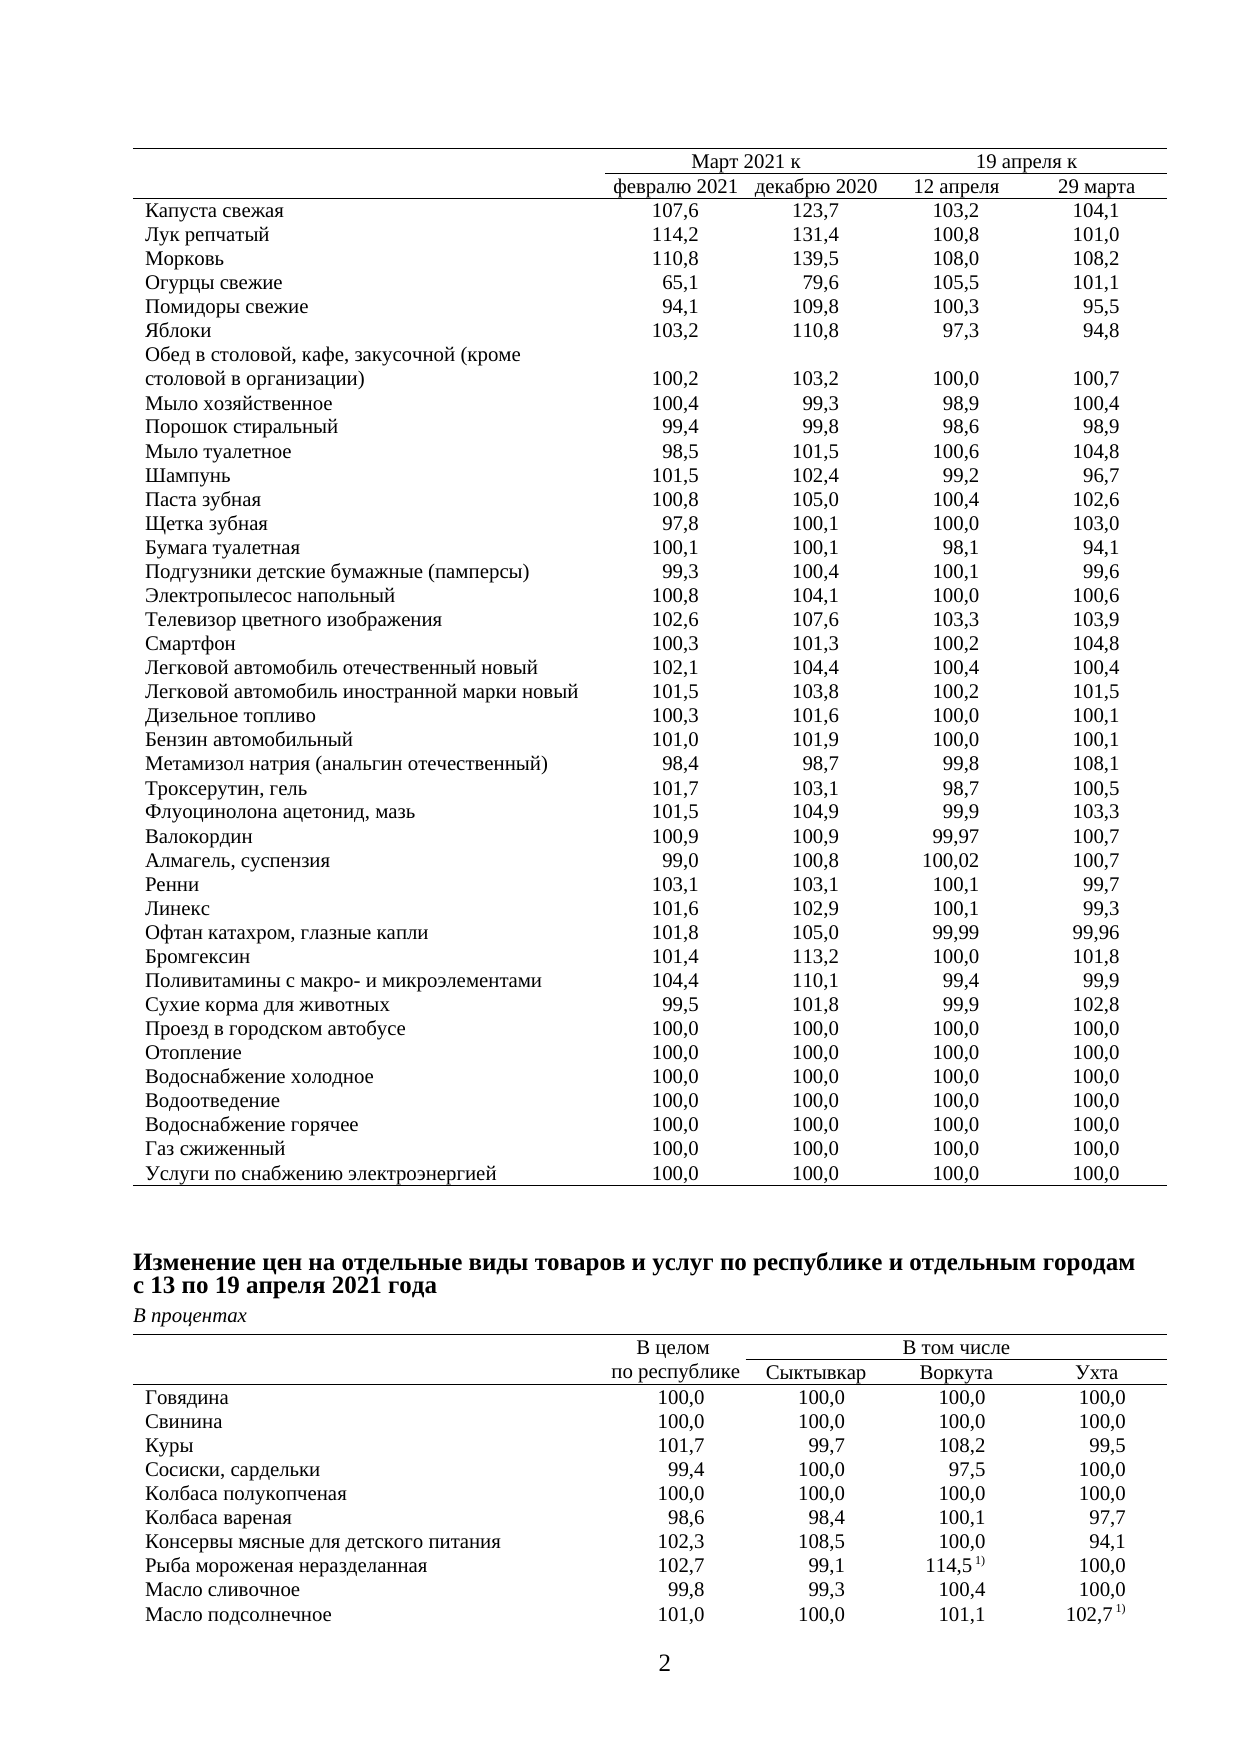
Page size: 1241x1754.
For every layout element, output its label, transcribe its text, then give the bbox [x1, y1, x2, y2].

table_cell 100,0 [746, 1136, 886, 1160]
table_cell 101,8 [605, 920, 746, 944]
table_cell 100,0 [746, 1160, 886, 1184]
table_cell 100,0 [886, 583, 1026, 607]
table_cell 100,0 [886, 1409, 1026, 1433]
table_cell Масло подсолнечное [133, 1601, 605, 1626]
table_cell 103,0 [1026, 511, 1167, 535]
table_cell 101,7 [605, 775, 746, 799]
table_cell 100,4 [886, 487, 1026, 511]
table_cell 99,7 [1026, 872, 1167, 896]
table_cell 100,2 [886, 631, 1026, 655]
table_cell 99,3 [605, 559, 746, 583]
table_cell Троксерутин, гель [133, 775, 605, 799]
table_cell 98,4 [746, 1505, 886, 1529]
table_cell 100,0 [605, 1409, 746, 1433]
table_cell 100,1 [605, 535, 746, 559]
table_cell 98,7 [886, 775, 1026, 799]
table_header 19 апреля к [886, 149, 1167, 173]
table_cell 100,0 [605, 1136, 746, 1160]
table_cell Ухта [1026, 1360, 1167, 1384]
table_cell Порошок стиральный [133, 415, 605, 438]
table_cell 100,1 [886, 896, 1026, 920]
table_cell Помидоры свежие [133, 294, 605, 318]
table_cell 99,3 [746, 1578, 886, 1601]
table_cell Паста зубная [133, 487, 605, 511]
table_cell 100,4 [1026, 655, 1167, 679]
table_cell 100,0 [746, 1385, 886, 1409]
table_cell Флуоцинолона ацетонид, мазь [133, 800, 605, 823]
table_cell 104,8 [1026, 631, 1167, 655]
table_cell 102,1 [605, 655, 746, 679]
table_cell 100,0 [886, 1112, 1026, 1136]
table_cell 98,6 [605, 1505, 746, 1529]
table_cell 98,6 [886, 415, 1026, 438]
table_cell Водоснабжение горячее [133, 1112, 605, 1136]
table_cell 101,5 [605, 679, 746, 703]
table_cell Сосиски, сардельки [133, 1457, 605, 1481]
table_cell 100,0 [1026, 1088, 1167, 1112]
table_cell Масло сливочное [133, 1578, 605, 1601]
table_cell 99,5 [1026, 1433, 1167, 1457]
table_cell 101,0 [1026, 222, 1167, 246]
table_cell 94,8 [1026, 318, 1167, 342]
table_cell Ренни [133, 872, 605, 896]
table_cell 101,9 [746, 727, 886, 751]
table_cell 100,1 [1026, 703, 1167, 727]
table_cell 100,8 [605, 487, 746, 511]
table_cell 105,0 [746, 920, 886, 944]
table_cell 104,4 [746, 655, 886, 679]
table_cell Валокордин [133, 824, 605, 848]
table_cell 100,0 [1026, 1457, 1167, 1481]
table_cell 107,6 [746, 607, 886, 631]
table_cell 101,5 [1026, 679, 1167, 703]
table_cell 100,4 [746, 559, 886, 583]
table_cell 100,4 [1026, 390, 1167, 414]
table_cell 108,5 [746, 1529, 886, 1553]
table_cell 94,1 [1026, 535, 1167, 559]
table_cell 97,8 [605, 511, 746, 535]
table_cell 100,0 [605, 1016, 746, 1040]
table_cell 101,6 [605, 896, 746, 920]
table_cell 100,0 [886, 1529, 1026, 1553]
table_cell 99,3 [746, 390, 886, 414]
table_cell 109,8 [746, 294, 886, 318]
table_cell 100,6 [886, 439, 1026, 463]
table_cell 101,7 [605, 1433, 746, 1457]
table_cell 100,0 [886, 703, 1026, 727]
table_cell В том числе [746, 1335, 1167, 1359]
table_cell Алмагель, суспензия [133, 848, 605, 872]
table_cell 100,0 [746, 1457, 886, 1481]
table_cell 100,0 [605, 1160, 746, 1184]
table_header Март 2021 к [605, 149, 886, 173]
table_cell Отопление [133, 1040, 605, 1064]
table_cell Воркута [886, 1360, 1026, 1384]
table_cell 100,5 [1026, 775, 1167, 799]
table_header Изменение цен на отдельные виды товаров и услуг по республике и отдельным городам с 13 по 19 апреля 2021 года В процентах [133, 1246, 1167, 1334]
table_cell 110,8 [746, 318, 886, 342]
table_cell 103,2 [886, 199, 1026, 222]
table_cell Лук репчатый [133, 222, 605, 246]
table_cell 100,0 [1026, 1385, 1167, 1409]
table_cell 100,0 [886, 1136, 1026, 1160]
table_cell 95,5 [1026, 294, 1167, 318]
table_cell Говядина [133, 1385, 605, 1409]
table_cell 104,4 [605, 968, 746, 992]
table_cell 100,0 [1026, 1136, 1167, 1160]
table_cell 102,3 [605, 1529, 746, 1553]
table_cell 103,3 [1026, 800, 1167, 823]
table_cell 100,9 [605, 824, 746, 848]
table_cell 102,8 [1026, 992, 1167, 1016]
table_cell Морковь [133, 246, 605, 270]
table_cell 98,4 [605, 751, 746, 775]
table_cell 100,7 [1026, 342, 1167, 390]
table_cell Подгузники детские бумажные (памперсы) [133, 559, 605, 583]
table_cell 100,0 [1026, 1578, 1167, 1601]
table_cell Огурцы свежие [133, 270, 605, 294]
table_cell Бензин автомобильный [133, 727, 605, 751]
table_cell Яблоки [133, 318, 605, 342]
table_cell Куры [133, 1433, 605, 1457]
table_cell Услуги по снабжению электроэнергией [133, 1160, 605, 1184]
table_cell 99,96 [1026, 920, 1167, 944]
table_cell 100,0 [1026, 1481, 1167, 1505]
table_cell [133, 1335, 605, 1384]
table_cell Щетка зубная [133, 511, 605, 535]
table_cell 100,02 [886, 848, 1026, 872]
table_cell 105,5 [886, 270, 1026, 294]
table_cell 108,1 [1026, 751, 1167, 775]
table_cell 100,0 [1026, 1409, 1167, 1433]
table_cell 108,2 [886, 1433, 1026, 1457]
table_cell 100,4 [886, 1578, 1026, 1601]
table_cell 100,0 [886, 1481, 1026, 1505]
table_cell 100,0 [746, 1481, 886, 1505]
table_cell 103,2 [746, 342, 886, 390]
table_cell 98,1 [886, 535, 1026, 559]
table_cell 100,0 [605, 1040, 746, 1064]
table_cell 100,0 [886, 1385, 1026, 1409]
table_cell 99,8 [746, 415, 886, 438]
table_cell 97,3 [886, 318, 1026, 342]
table_cell 99,6 [1026, 559, 1167, 583]
table_cell Мыло хозяйственное [133, 390, 605, 414]
table_cell 100,0 [746, 1409, 886, 1433]
table_cell 100,8 [886, 222, 1026, 246]
table_cell 100,0 [1026, 1553, 1167, 1577]
table_cell 97,7 [1026, 1505, 1167, 1529]
table_cell 100,3 [605, 631, 746, 655]
table_cell 100,0 [746, 1601, 886, 1626]
table_cell 110,8 [605, 246, 746, 270]
table_cell 99,9 [886, 800, 1026, 823]
table_cell 103,9 [1026, 607, 1167, 631]
table_cell 131,4 [746, 222, 886, 246]
table_cell 110,1 [746, 968, 886, 992]
table_cell 65,1 [605, 270, 746, 294]
table_cell Поливитамины с макро- и микроэлементами [133, 968, 605, 992]
table_cell Легковой автомобиль отечественный новый [133, 655, 605, 679]
table_cell Линекс [133, 896, 605, 920]
table_cell 100,4 [886, 655, 1026, 679]
table_cell 101,6 [746, 703, 886, 727]
table_cell Проезд в городском автобусе [133, 1016, 605, 1040]
table_cell 104,1 [746, 583, 886, 607]
table_cell 99,4 [605, 1457, 746, 1481]
table_cell 99,1 [746, 1553, 886, 1577]
table_cell 12 апреля [886, 174, 1026, 198]
table_cell 99,2 [886, 463, 1026, 487]
table_cell 100,4 [605, 390, 746, 414]
table_cell 114,5 1) [886, 1553, 1026, 1577]
table_cell Дизельное топливо [133, 703, 605, 727]
table_cell 100,1 [886, 1505, 1026, 1529]
table_cell 98,9 [1026, 415, 1167, 438]
table_cell Водоотведение [133, 1088, 605, 1112]
table_cell 101,1 [1026, 270, 1167, 294]
table_cell 102,6 [605, 607, 746, 631]
table_cell В целом по республике [605, 1335, 746, 1384]
table_cell 100,0 [605, 1088, 746, 1112]
table_cell Мыло туалетное [133, 439, 605, 463]
table_cell 100,0 [605, 1064, 746, 1088]
table_cell 100,0 [746, 1064, 886, 1088]
table_cell Консервы мясные для детского питания [133, 1529, 605, 1553]
table_cell 100,0 [605, 1385, 746, 1409]
table_cell 100,0 [605, 1481, 746, 1505]
table_cell 100,1 [1026, 727, 1167, 751]
table_cell 139,5 [746, 246, 886, 270]
table_cell Рыба мороженая неразделанная [133, 1553, 605, 1577]
table_cell 100,0 [886, 727, 1026, 751]
table_cell Телевизор цветного изображения [133, 607, 605, 631]
table_cell 100,1 [886, 872, 1026, 896]
table_cell 102,7 1) [1026, 1601, 1167, 1626]
table_cell 103,1 [605, 872, 746, 896]
table_cell 100,0 [1026, 1112, 1167, 1136]
table_cell Колбаса полукопченая [133, 1481, 605, 1505]
table_cell 99,7 [746, 1433, 886, 1457]
table_cell 99,3 [1026, 896, 1167, 920]
table_cell 100,0 [746, 1112, 886, 1136]
table_cell декабрю 2020 [746, 174, 886, 198]
table_cell 100,0 [886, 1064, 1026, 1088]
table_cell 99,97 [886, 824, 1026, 848]
table_cell 101,4 [605, 944, 746, 968]
table_cell Обед в столовой, кафе, закусочной (кроме столовой в организации) [133, 342, 605, 390]
table_cell февралю 2021 [605, 174, 746, 198]
table_cell Смартфон [133, 631, 605, 655]
table_cell 101,1 [886, 1601, 1026, 1626]
table_cell 99,8 [605, 1578, 746, 1601]
table_cell 99,9 [886, 992, 1026, 1016]
table_cell 98,5 [605, 439, 746, 463]
table_cell 102,4 [746, 463, 886, 487]
table_cell 100,0 [886, 1040, 1026, 1064]
table_cell Бромгексин [133, 944, 605, 968]
table_cell 100,1 [886, 559, 1026, 583]
table_cell 107,6 [605, 199, 746, 222]
table_cell 100,0 [886, 511, 1026, 535]
table_cell 100,0 [605, 1112, 746, 1136]
table_cell 100,0 [886, 342, 1026, 390]
table_cell 100,0 [1026, 1040, 1167, 1064]
table_cell 100,1 [746, 511, 886, 535]
table_cell 102,7 [605, 1553, 746, 1577]
table_cell Капуста свежая [133, 199, 605, 222]
table_cell 100,2 [605, 342, 746, 390]
table_cell 100,0 [886, 1088, 1026, 1112]
table_cell 100,6 [1026, 583, 1167, 607]
table_cell Водоснабжение холодное [133, 1064, 605, 1088]
table_cell 100,3 [605, 703, 746, 727]
table_cell 100,2 [886, 679, 1026, 703]
table_cell 99,99 [886, 920, 1026, 944]
table_cell Сыктывкар [746, 1360, 886, 1384]
table_cell 103,1 [746, 775, 886, 799]
table_cell 100,3 [886, 294, 1026, 318]
table_cell Шампунь [133, 463, 605, 487]
table_cell 101,0 [605, 1601, 746, 1626]
table_cell 94,1 [1026, 1529, 1167, 1553]
table_cell 99,4 [886, 968, 1026, 992]
table_cell Колбаса вареная [133, 1505, 605, 1529]
table_cell 98,9 [886, 390, 1026, 414]
table_cell 101,3 [746, 631, 886, 655]
table_cell 99,4 [605, 415, 746, 438]
table_cell 102,9 [746, 896, 886, 920]
table_header [133, 149, 605, 198]
table_cell Легковой автомобиль иностранной марки новый [133, 679, 605, 703]
table_cell 101,8 [1026, 944, 1167, 968]
table_cell 103,8 [746, 679, 886, 703]
table_cell 100,0 [1026, 1160, 1167, 1184]
table_cell 100,0 [1026, 1016, 1167, 1040]
table_cell 104,9 [746, 800, 886, 823]
table_cell 96,7 [1026, 463, 1167, 487]
table_cell 100,8 [746, 848, 886, 872]
table_cell 113,2 [746, 944, 886, 968]
table_cell Свинина [133, 1409, 605, 1433]
table_cell Газ сжиженный [133, 1136, 605, 1160]
table_cell 29 марта [1026, 174, 1167, 198]
table_cell 100,0 [886, 1160, 1026, 1184]
table_cell 114,2 [605, 222, 746, 246]
table_cell 123,7 [746, 199, 886, 222]
table_cell 104,8 [1026, 439, 1167, 463]
table_cell 103,3 [886, 607, 1026, 631]
table_cell 99,9 [1026, 968, 1167, 992]
table_cell 100,7 [1026, 848, 1167, 872]
table_cell Электропылесос напольный [133, 583, 605, 607]
table_cell 101,8 [746, 992, 886, 1016]
table_cell 108,2 [1026, 246, 1167, 270]
table_cell 100,1 [746, 535, 886, 559]
table_cell 101,5 [605, 800, 746, 823]
table_cell Офтан катахром, глазные капли [133, 920, 605, 944]
table_cell 97,5 [886, 1457, 1026, 1481]
table_cell 100,0 [886, 944, 1026, 968]
table_cell 104,1 [1026, 199, 1167, 222]
table_cell 108,0 [886, 246, 1026, 270]
table_cell 100,0 [746, 1040, 886, 1064]
table_cell 101,0 [605, 727, 746, 751]
table_cell 99,0 [605, 848, 746, 872]
table_cell 103,1 [746, 872, 886, 896]
table_cell 100,0 [886, 1016, 1026, 1040]
table_cell 100,8 [605, 583, 746, 607]
table_cell 102,6 [1026, 487, 1167, 511]
table_cell Сухие корма для животных [133, 992, 605, 1016]
table_cell 105,0 [746, 487, 886, 511]
table_cell 101,5 [746, 439, 886, 463]
table_cell 101,5 [605, 463, 746, 487]
table_cell 100,9 [746, 824, 886, 848]
table_cell Бумага туалетная [133, 535, 605, 559]
table_cell 103,2 [605, 318, 746, 342]
table_cell 100,7 [1026, 824, 1167, 848]
table_cell 100,0 [746, 1016, 886, 1040]
table_cell 99,8 [886, 751, 1026, 775]
table_cell 100,0 [746, 1088, 886, 1112]
table_cell 100,0 [1026, 1064, 1167, 1088]
table_cell 79,6 [746, 270, 886, 294]
table_cell 99,5 [605, 992, 746, 1016]
table_cell 98,7 [746, 751, 886, 775]
table_cell 94,1 [605, 294, 746, 318]
table_cell Метамизол натрия (анальгин отечественный) [133, 751, 605, 775]
